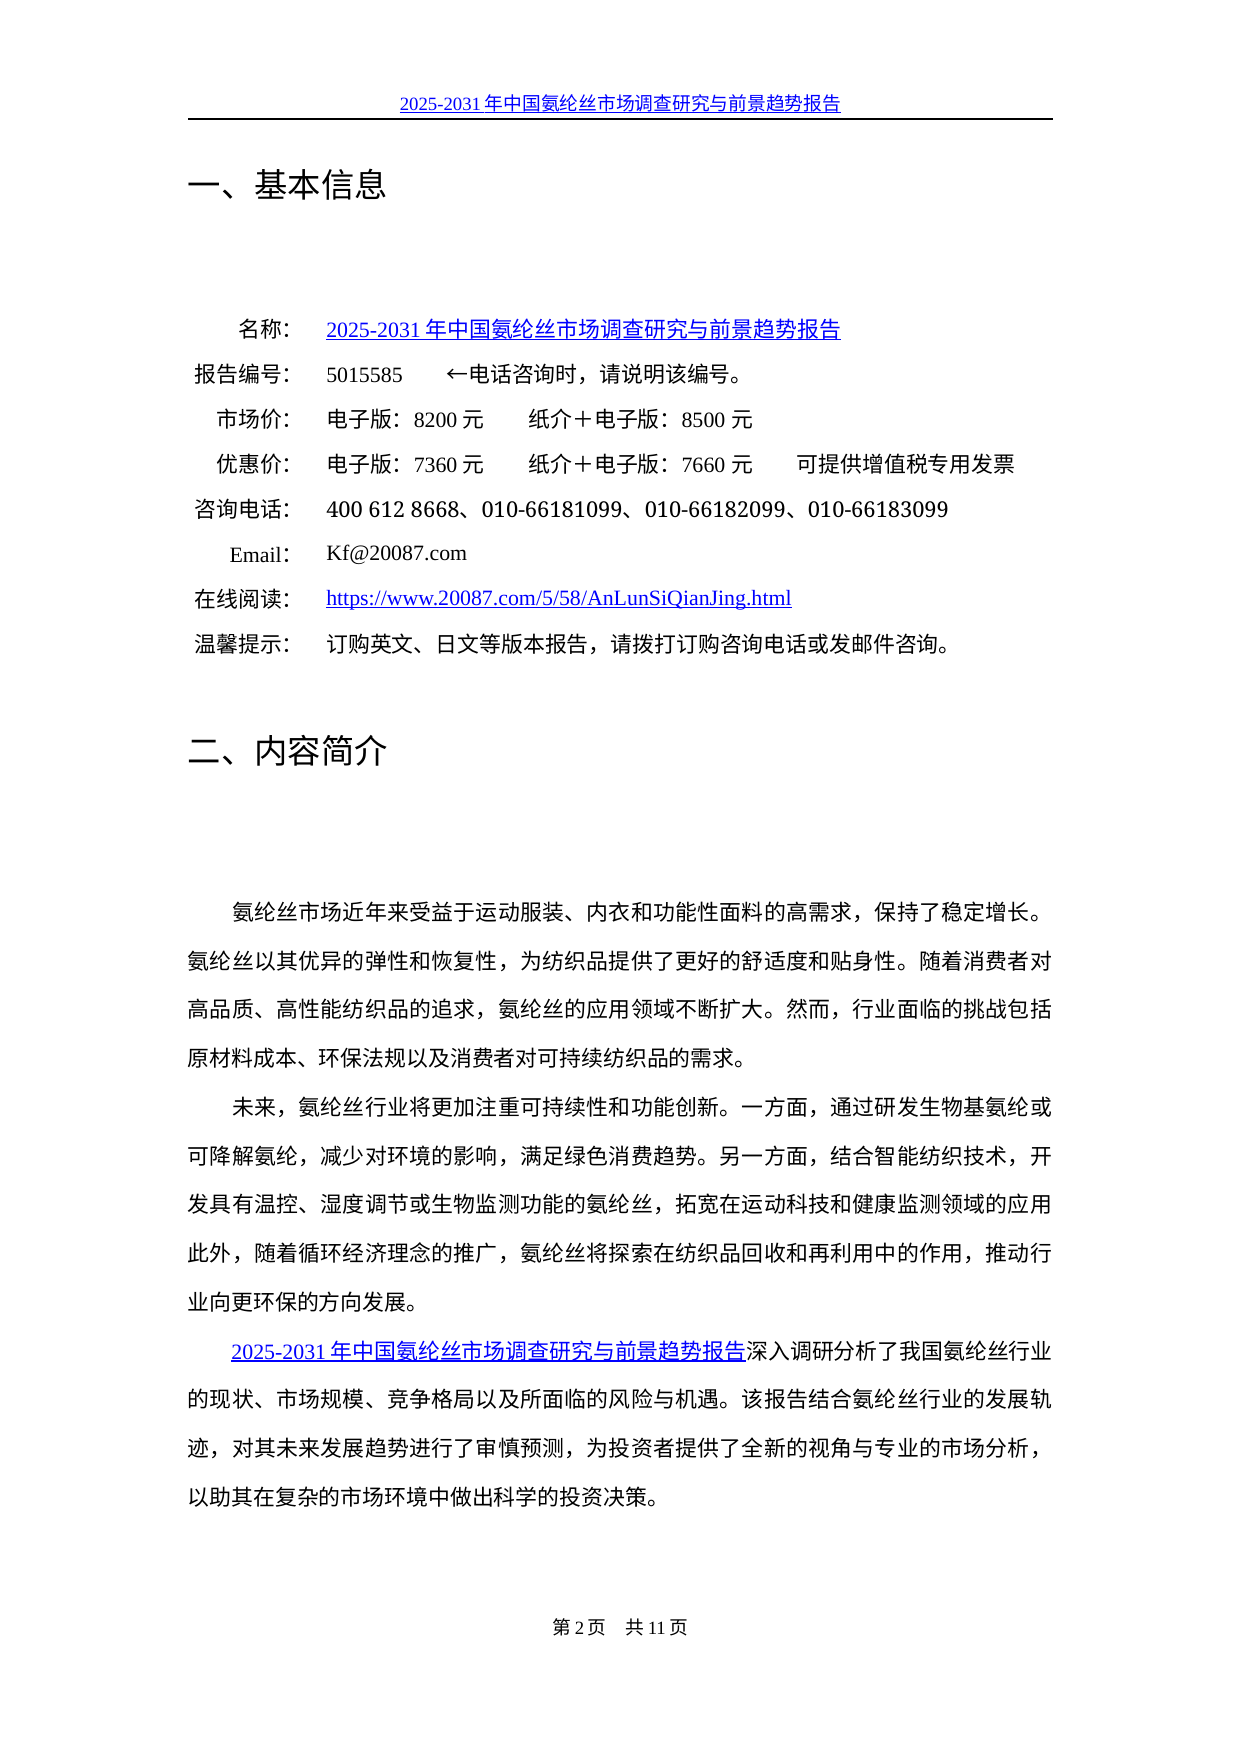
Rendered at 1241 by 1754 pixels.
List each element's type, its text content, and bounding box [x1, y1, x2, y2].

table_header 名称： [167, 312, 315, 357]
table_cell 电子版：7360 元 纸介＋电子版：7660 元 可提供增值税专用发票 [315, 447, 1073, 492]
title 二、内容简介 [187, 717, 1053, 782]
table_cell 咨询电话： [167, 492, 315, 537]
table_cell 电子版：8200 元 纸介＋电子版：8500 元 [315, 402, 1073, 447]
table_cell 市场价： [167, 402, 315, 447]
table_cell 5015585 ←电话咨询时，请说明该编号。 [315, 357, 1073, 402]
table_cell [315, 582, 1073, 627]
table_cell Email： [167, 537, 315, 582]
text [187, 894, 1053, 1512]
title 一、基本信息 [187, 150, 1053, 215]
table_cell 400 612 8668、010-66181099、010-66182099、010-66183099 [315, 492, 1073, 537]
table_cell 报告编号： [167, 357, 315, 402]
table_cell Kf@20087.com [315, 537, 1073, 582]
table_cell 在线阅读： [167, 582, 315, 627]
table_header 2025-2031年中国氨纶丝市场调查研究与前景趋势报告 [315, 312, 1073, 357]
table_cell 优惠价： [167, 447, 315, 492]
table_cell 温馨提示： [167, 627, 315, 672]
table_cell 订购英文、日文等版本报告，请拨打订购咨询电话或发邮件咨询。 [315, 627, 1073, 672]
